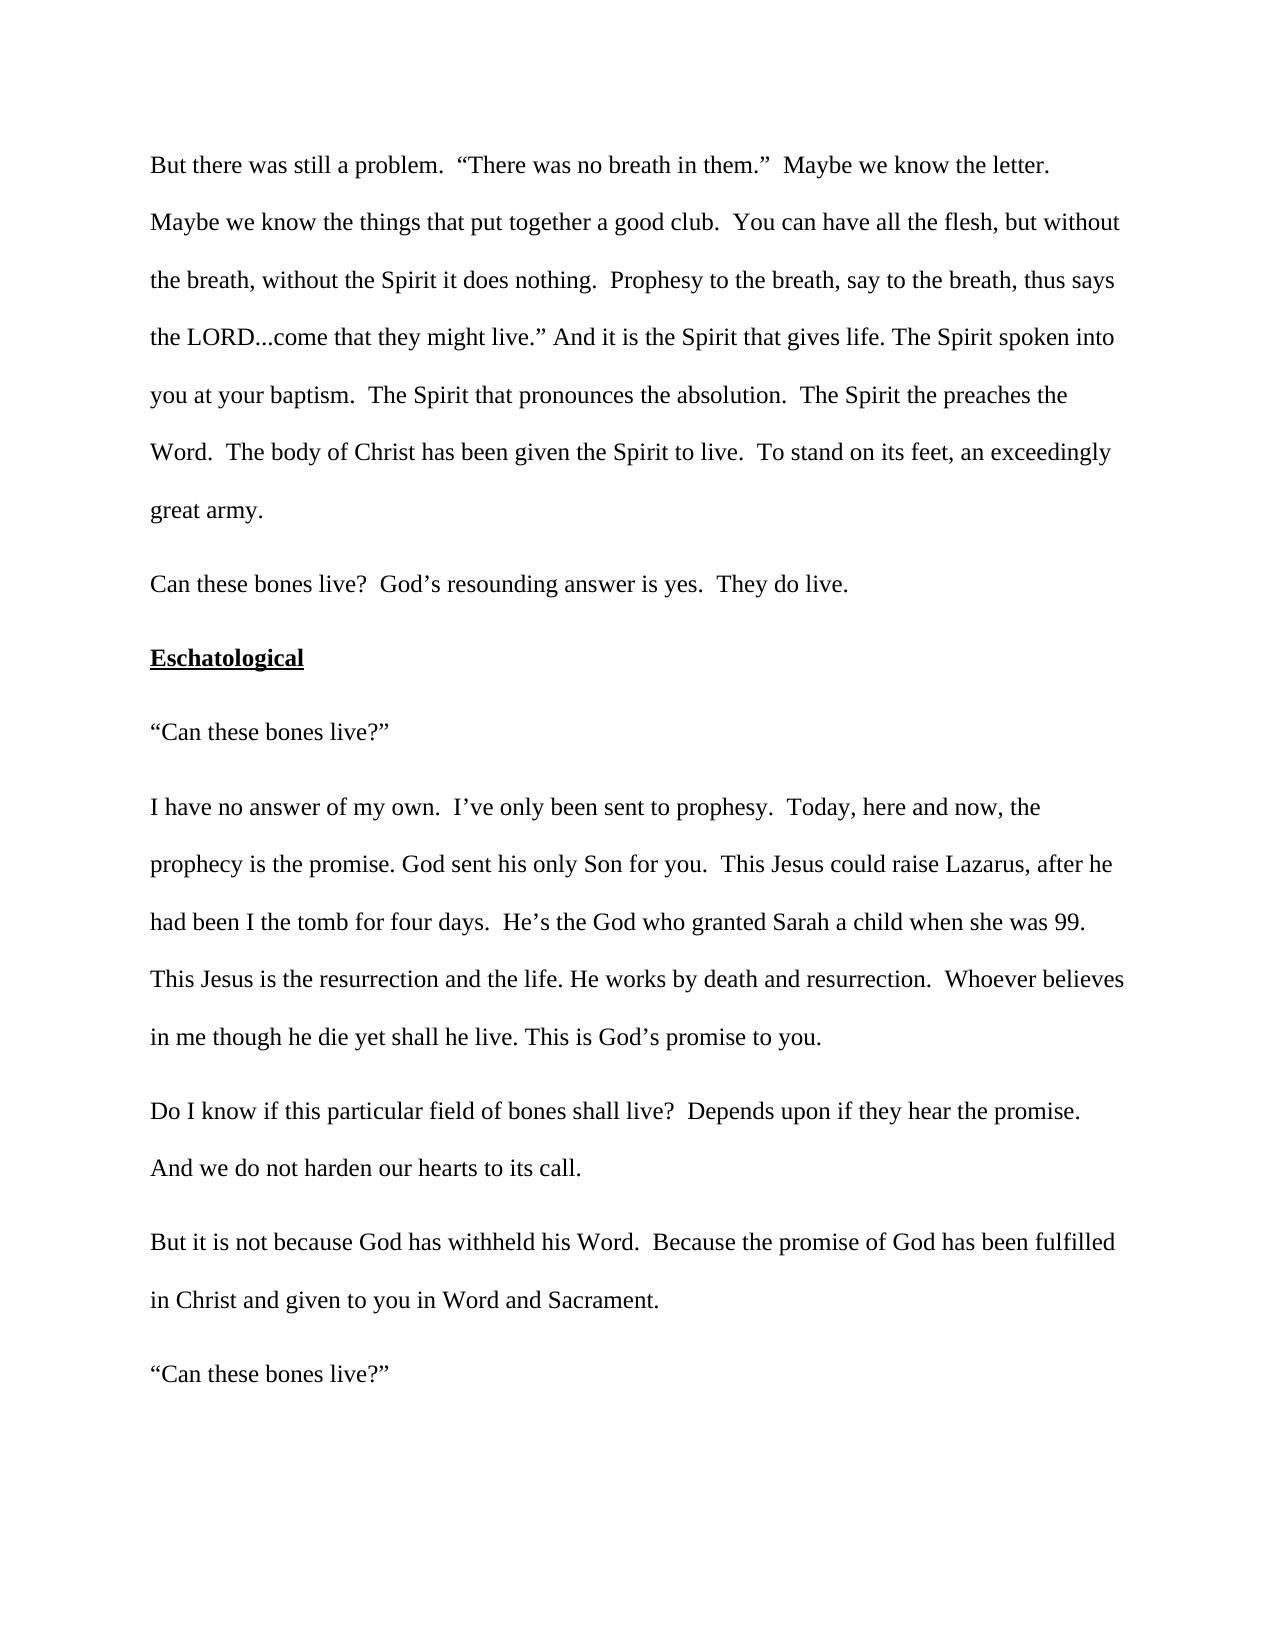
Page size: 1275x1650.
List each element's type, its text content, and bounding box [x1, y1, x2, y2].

text “Can these bones live?” [150, 1359, 1125, 1388]
text But there was still a problem. “There was no breath in them.” Maybe we know the letter. Maybe we know the things that put together a good club. You can have all the flesh, but without the breath, without the Spirit it does nothing. Prophesy to the breath, say to the breath, thus says the LORD...come that they might live.” And it is the Spirit that gives life. The Spirit spoken into you at your baptism. The Spirit that pronounces the absolution. The Spirit the preaches the Word. The body of Christ has been given the Spirit to live. To stand on its feet, an exceedingly great army. [150, 150, 1125, 524]
text But it is not because God has withheld his Word. Because the promise of God has been fulfilled in Christ and given to you in Word and Sacrament. [150, 1227, 1125, 1314]
text Can these bones live? God’s resounding answer is yes. They do live. [150, 569, 1125, 598]
text “Can these bones live?” [150, 717, 1125, 746]
text Eschatological [150, 643, 1125, 672]
text I have no answer of my own. I’ve only been sent to prophesy. Today, here and now, the prophecy is the promise. God sent his only Son for you. This Jesus could raise Lazarus, after he had been I the tomb for four days. He’s the God who granted Sarah a child when she was 99. This Jesus is the resurrection and the life. He works by death and resurrection. Whoever believes in me though he die yet shall he live. This is God’s promise to you. [150, 792, 1125, 1050]
text Do I know if this particular field of bones shall live? Depends upon if they hear the promise. And we do not harden our hearts to its call. [150, 1096, 1125, 1182]
